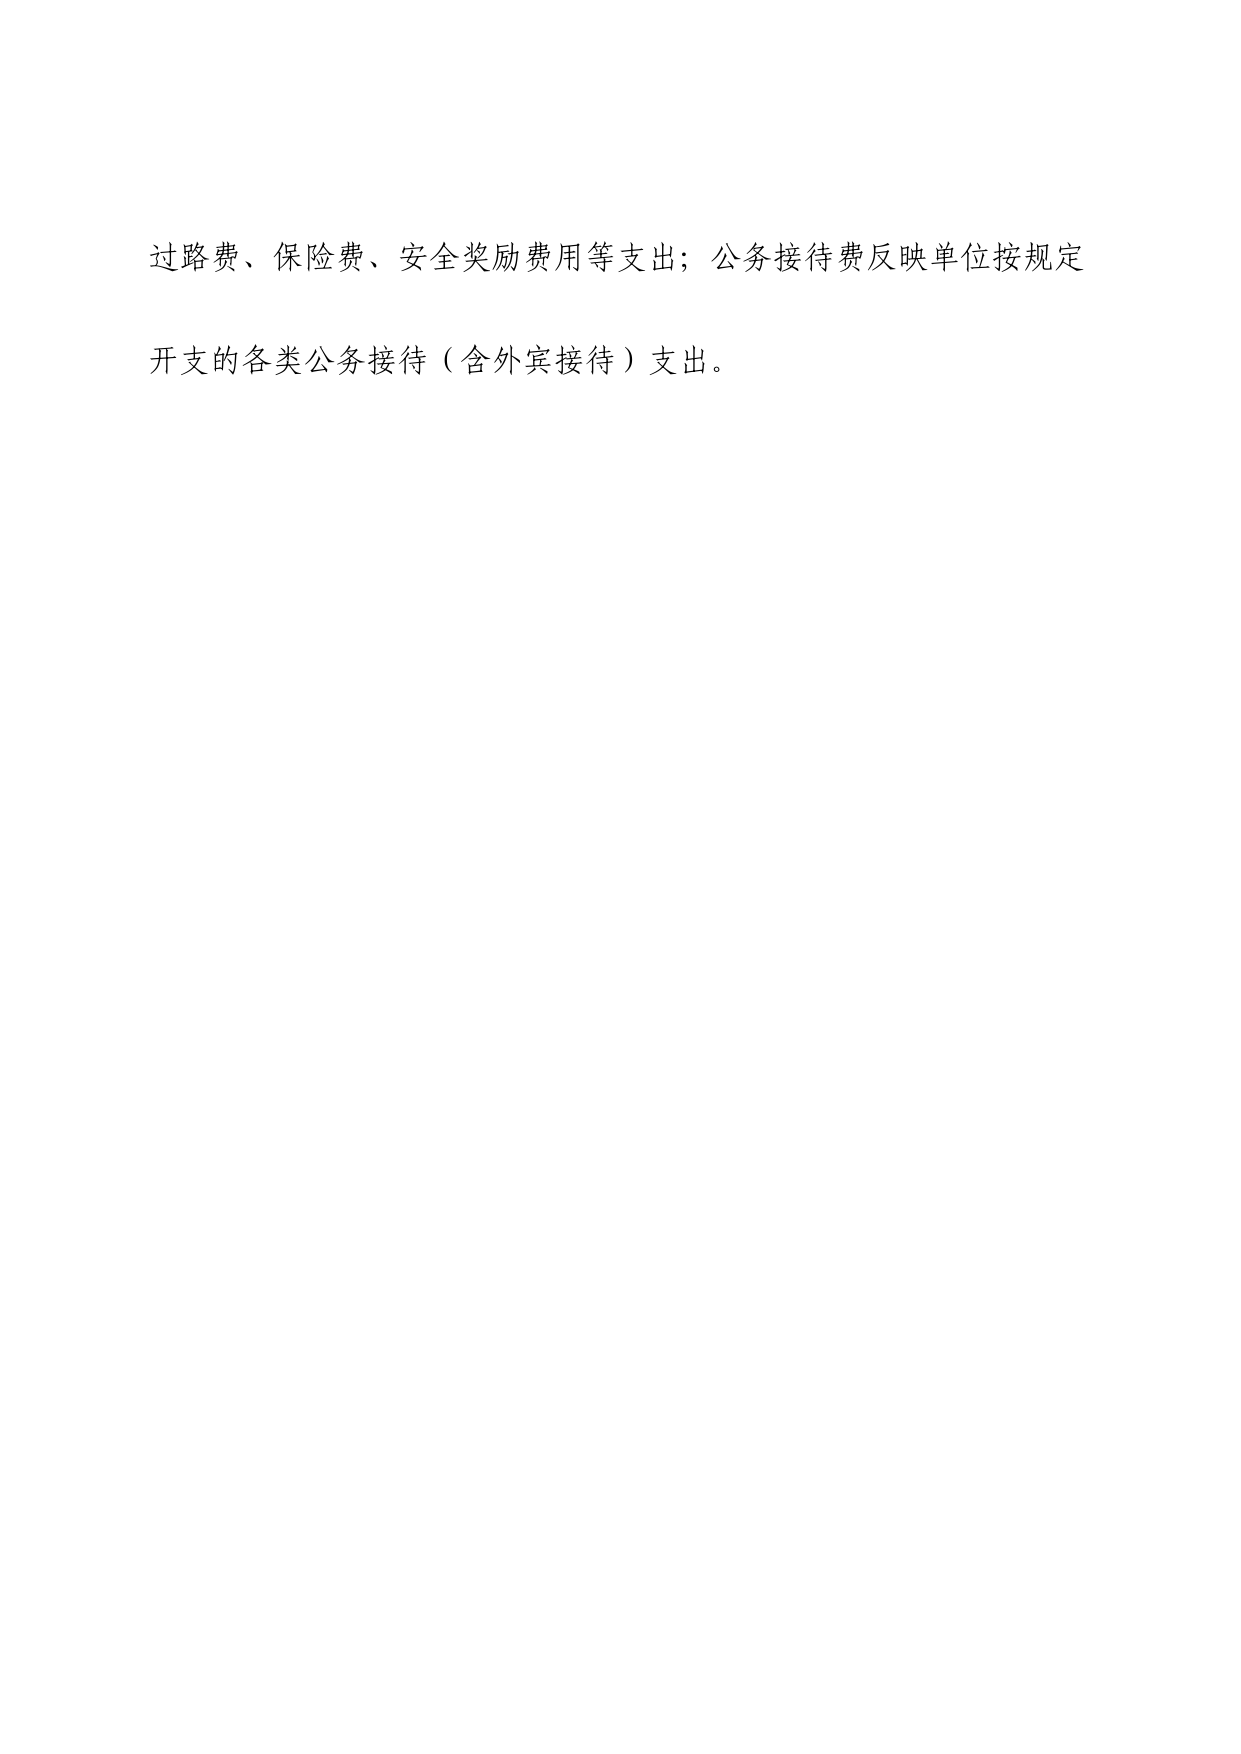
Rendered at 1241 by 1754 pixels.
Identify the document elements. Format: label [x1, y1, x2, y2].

text [148, 221, 1093, 392]
